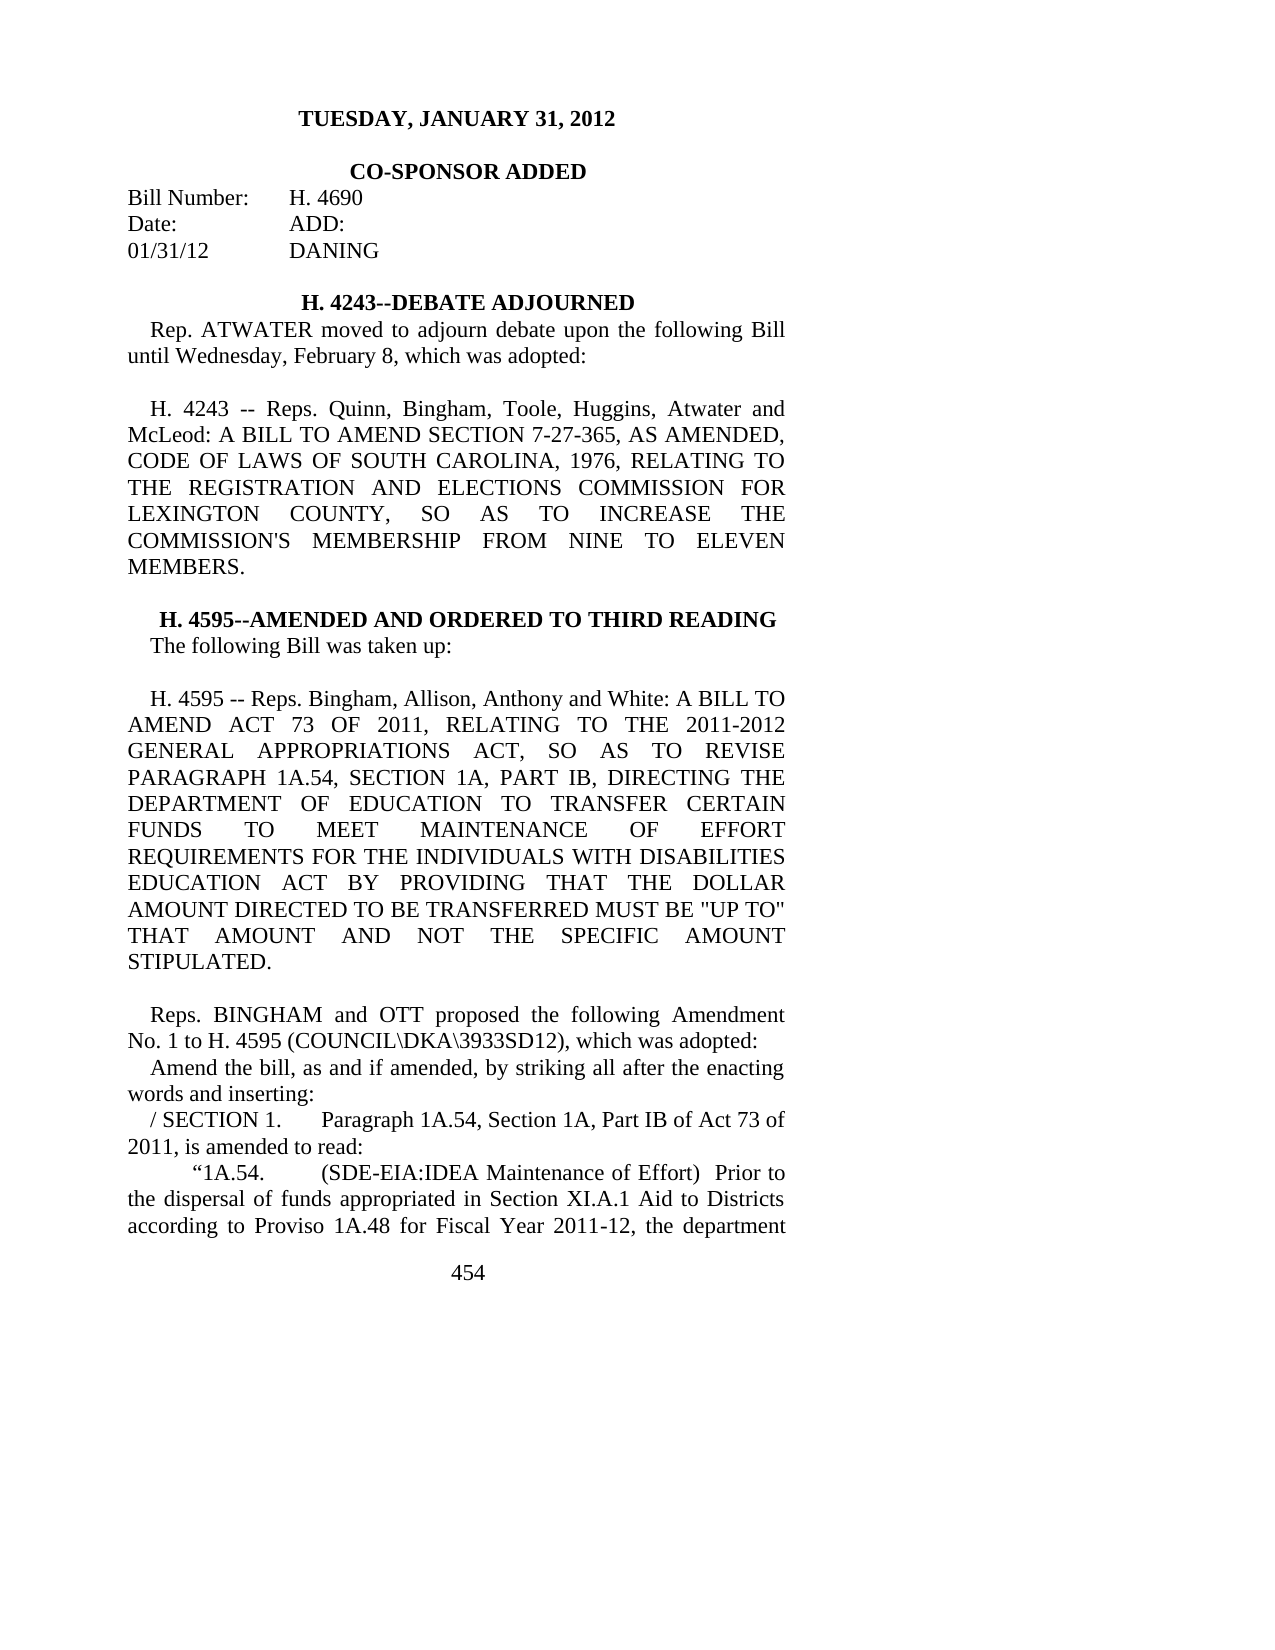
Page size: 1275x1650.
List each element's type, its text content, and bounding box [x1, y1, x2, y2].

text H. 4595 -- Reps. Bingham, Allison, Anthony and White: A BILL TO AMEND ACT 73 OF 2011, RELATING TO THE 2011-2012 GENERAL APPROPRIATIONS ACT, SO AS TO REVISE PARAGRAPH 1A.54, SECTION 1A, PART IB, DIRECTING THE DEPARTMENT OF EDUCATION TO TRANSFER CERTAIN FUNDS TO MEET MAINTENANCE OF EFFORT REQUIREMENTS FOR THE INDIVIDUALS WITH DISABILITIES EDUCATION ACT BY PROVIDING THAT THE DOLLAR AMOUNT DIRECTED TO BE TRANSFERRED MUST BE "UP TO" THAT AMOUNT AND NOT THE SPECIFIC AMOUNT STIPULATED. [127, 685, 786, 975]
text H. 4243 -- Reps. Quinn, Bingham, Toole, Huggins, Atwater and McLeod: A BILL TO AMEND SECTION 7-27-365, AS AMENDED, CODE OF LAWS OF SOUTH CAROLINA, 1976, RELATING TO THE REGISTRATION AND ELECTIONS COMMISSION FOR LEXINGTON COUNTY, SO AS TO INCREASE THE COMMISSION'S MEMBERSHIP FROM NINE TO ELEVEN MEMBERS. [127, 395, 786, 579]
table_cell ADD: [278, 210, 407, 237]
text Amend the bill, as and if amended, by striking all after the enacting words and inserting: [127, 1054, 786, 1106]
text / SECTION 1. Paragraph 1A.54, Section 1A, Part IB of Act 73 of 2011, is amended to read: [127, 1106, 786, 1159]
text The following Bill was taken up: [127, 632, 786, 658]
table_cell DANING [278, 237, 407, 263]
table_header H. 4690 [278, 184, 407, 210]
table_header Bill Number: [116, 184, 278, 210]
table_cell Date: [116, 210, 278, 237]
text Reps. BINGHAM and OTT proposed the following Amendment No. 1 to H. 4595 (COUNCIL\DKA\3933SD12), which was adopted: [127, 1001, 786, 1054]
text H. 4243--DEBATE ADJOURNED [127, 289, 786, 316]
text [127, 1159, 786, 1238]
text Rep. ATWATER moved to adjourn debate upon the following Bill until Wednesday, February 8, which was adopted: [127, 316, 786, 368]
text H. 4595--AMENDED AND ORDERED TO THIRD READING [127, 606, 786, 632]
table_cell 01/31/12 [116, 237, 278, 263]
text CO-SPONSOR ADDED [127, 158, 786, 184]
